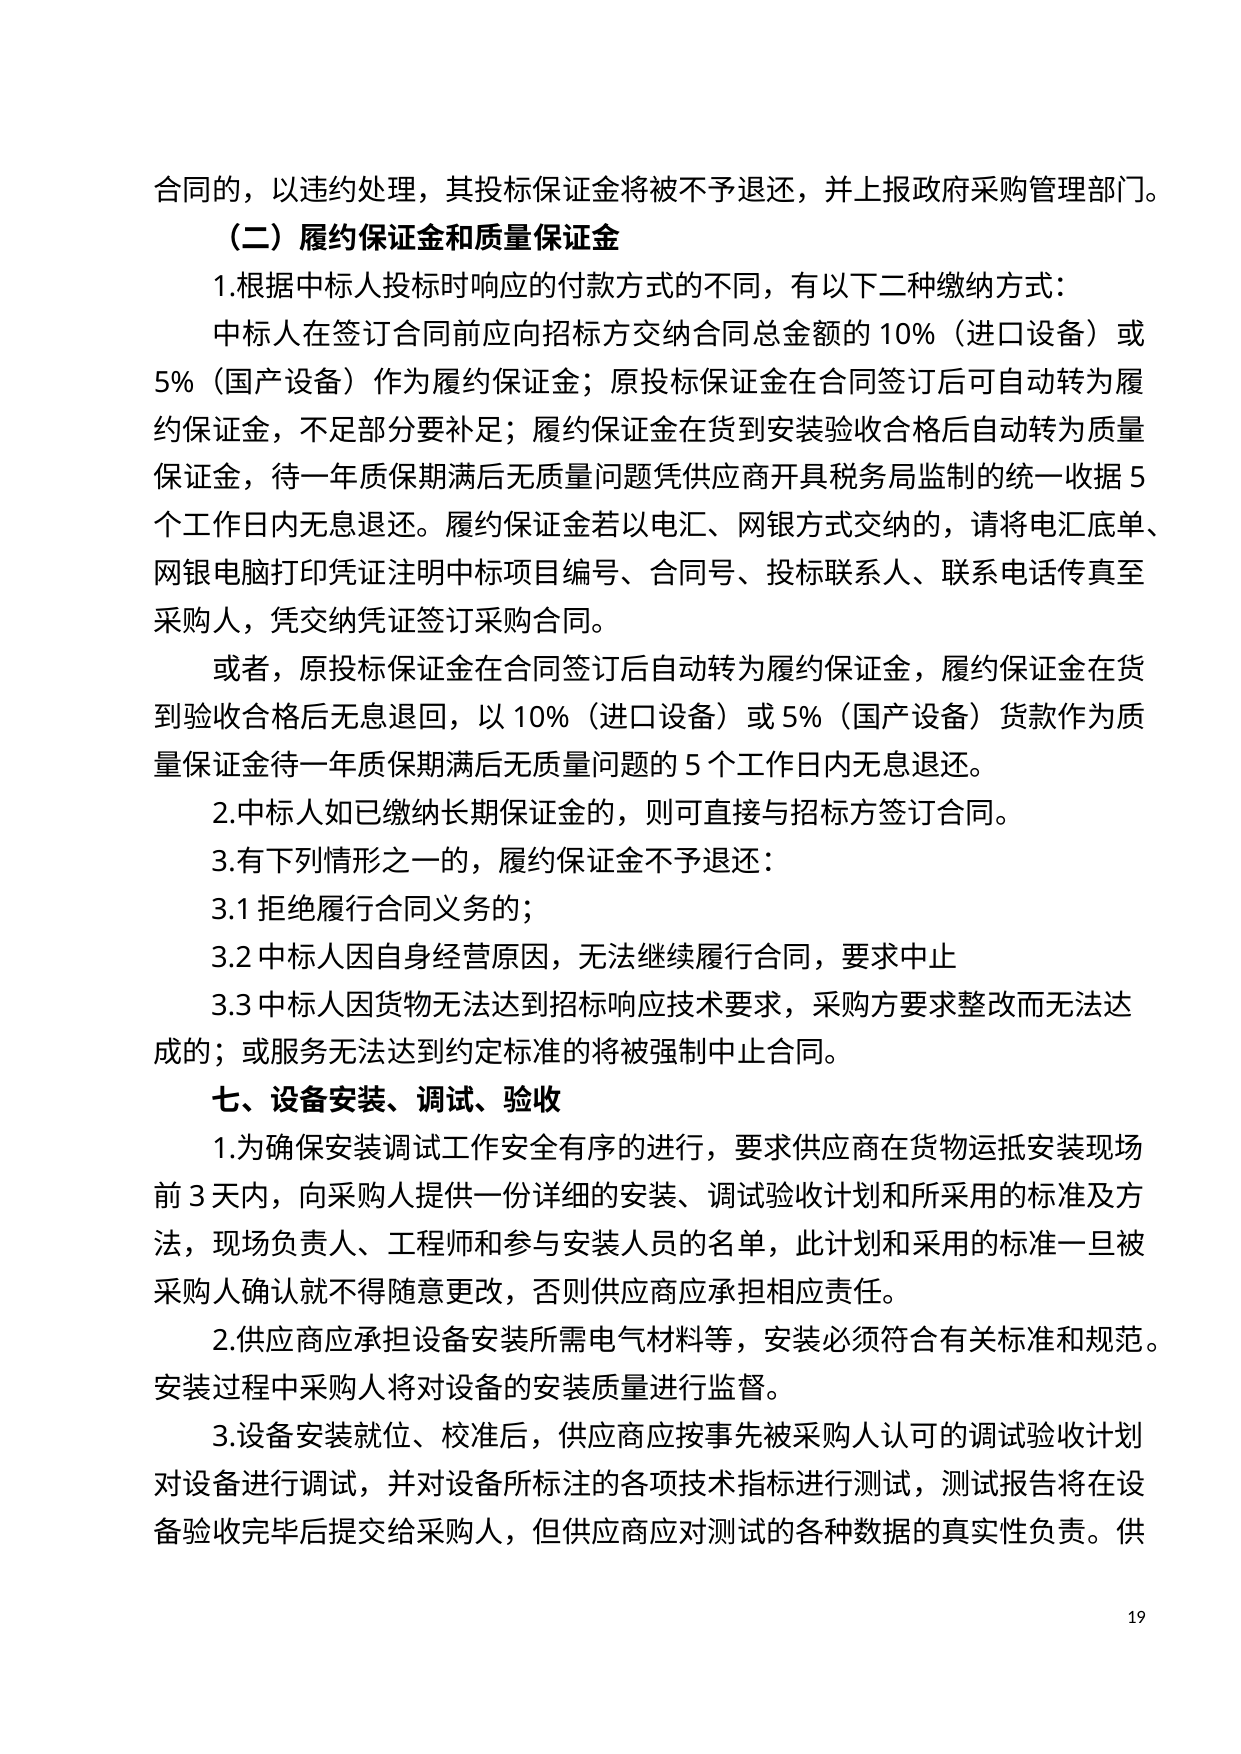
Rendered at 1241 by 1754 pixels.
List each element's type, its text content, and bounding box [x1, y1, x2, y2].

text （二）履约保证金和质量保证金 [153, 210, 1146, 258]
text 或者，原投标保证金在合同签订后自动转为履约保证金，履约保证金在货到验收合格后无息退回，以10%（进口设备）或5%（国产设备）货款作为质量保证金待一年质保期满后无质量问题的5个工作日内无息退还。 [153, 641, 1146, 785]
text 3.3中标人因货物无法达到招标响应技术要求，采购方要求整改而无法达成的；或服务无法达到约定标准的将被强制中止合同。 [153, 977, 1146, 1072]
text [153, 1408, 1146, 1552]
text 2.中标人如已缴纳长期保证金的，则可直接与招标方签订合同。 [153, 785, 1146, 833]
text 中标人在签订合同前应向招标方交纳合同总金额的10%（进口设备）或5%（国产设备）作为履约保证金；原投标保证金在合同签订后可自动转为履约保证金，不足部分要补足；履约保证金在货到安装验收合格后自动转为质量保证金，待一年质保期满后无质量问题凭供应商开具税务局监制的统一收据5个工作日内无息退还。履约保证金若以电汇、网银方式交纳的，请将电汇底单、网银电脑打印凭证注明中标项目编号、合同号、投标联系人、联系电话传真至采购人，凭交纳凭证签订采购合同。 [153, 306, 1146, 641]
text 3.2中标人因自身经营原因，无法继续履行合同，要求中止 [153, 929, 1146, 977]
text 1.为确保安装调试工作安全有序的进行，要求供应商在货物运抵安装现场前3天内，向采购人提供一份详细的安装、调试验收计划和所采用的标准及方法，现场负责人、工程师和参与安装人员的名单，此计划和采用的标准一旦被采购人确认就不得随意更改，否则供应商应承担相应责任。 [153, 1120, 1146, 1312]
text 3.有下列情形之一的，履约保证金不予退还： [153, 833, 1146, 881]
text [153, 162, 1146, 210]
text 2.供应商应承担设备安装所需电气材料等，安装必须符合有关标准和规范。安装过程中采购人将对设备的安装质量进行监督。 [153, 1312, 1146, 1408]
text 七、设备安装、调试、验收 [153, 1072, 1146, 1120]
text 3.1拒绝履行合同义务的； [153, 881, 1146, 929]
text 1.根据中标人投标时响应的付款方式的不同，有以下二种缴纳方式： [153, 258, 1146, 306]
